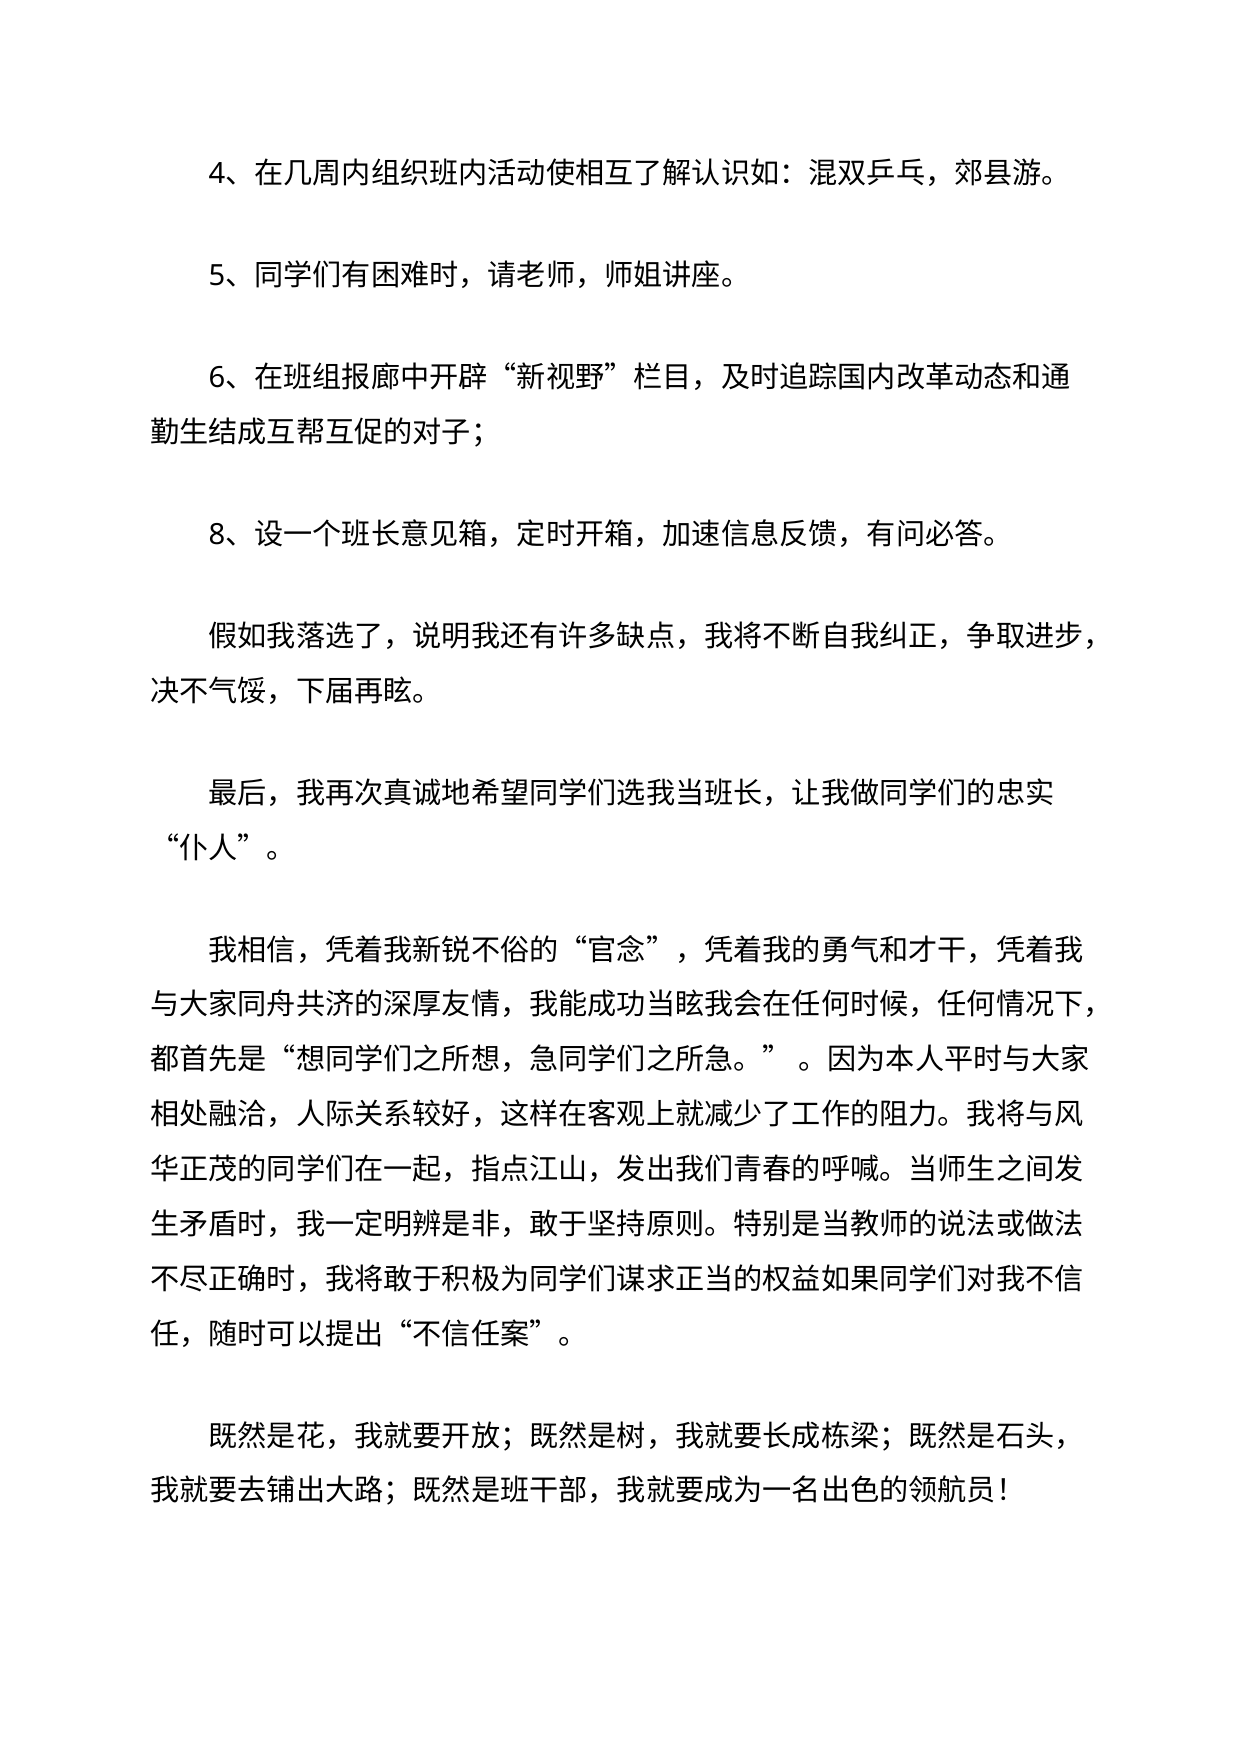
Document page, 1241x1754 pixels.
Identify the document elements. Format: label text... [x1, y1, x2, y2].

text 假如我落选了，说明我还有许多缺点，我将不断自我纠正，争取进步，决不气馁，下届再眩。 [150, 613, 1090, 710]
text 6、在班组报廊中开辟“新视野”栏目，及时追踪国内改革动态和通勤生结成互帮互促的对子； [150, 354, 1090, 451]
text 既然是花，我就要开放；既然是树，我就要长成栋梁；既然是石头，我就要去铺出大路；既然是班干部，我就要成为一名出色的领航员！ [150, 1412, 1090, 1509]
text 4、在几周内组织班内活动使相互了解认识如：混双乒乓，郊县游。 [150, 150, 1090, 192]
text 5、同学们有困难时，请老师，师姐讲座。 [150, 252, 1090, 294]
text 我相信，凭着我新锐不俗的“官念”，凭着我的勇气和才干，凭着我与大家同舟共济的深厚友情，我能成功当眩我会在任何时候，任何情况下，都首先是“想同学们之所想，急同学们之所急。” 。因为本人平时与大家相处融洽，人际关系较好，这样在客观上就减少了工作的阻力。我将与风华正茂的同学们在一起，指点江山，发出我们青春的呼喊。当师生之间发生矛盾时，我一定明辨是非，敢于坚持原则。特别是当教师的说法或做法不尽正确时，我将敢于积极为同学们谋求正当的权益如果同学们对我不信任，随时可以提出“不信任案”。 [150, 926, 1090, 1353]
text 8、设一个班长意见箱，定时开箱，加速信息反馈，有问必答。 [150, 511, 1090, 553]
text 最后，我再次真诚地希望同学们选我当班长，让我做同学们的忠实“仆人”。 [150, 769, 1090, 867]
